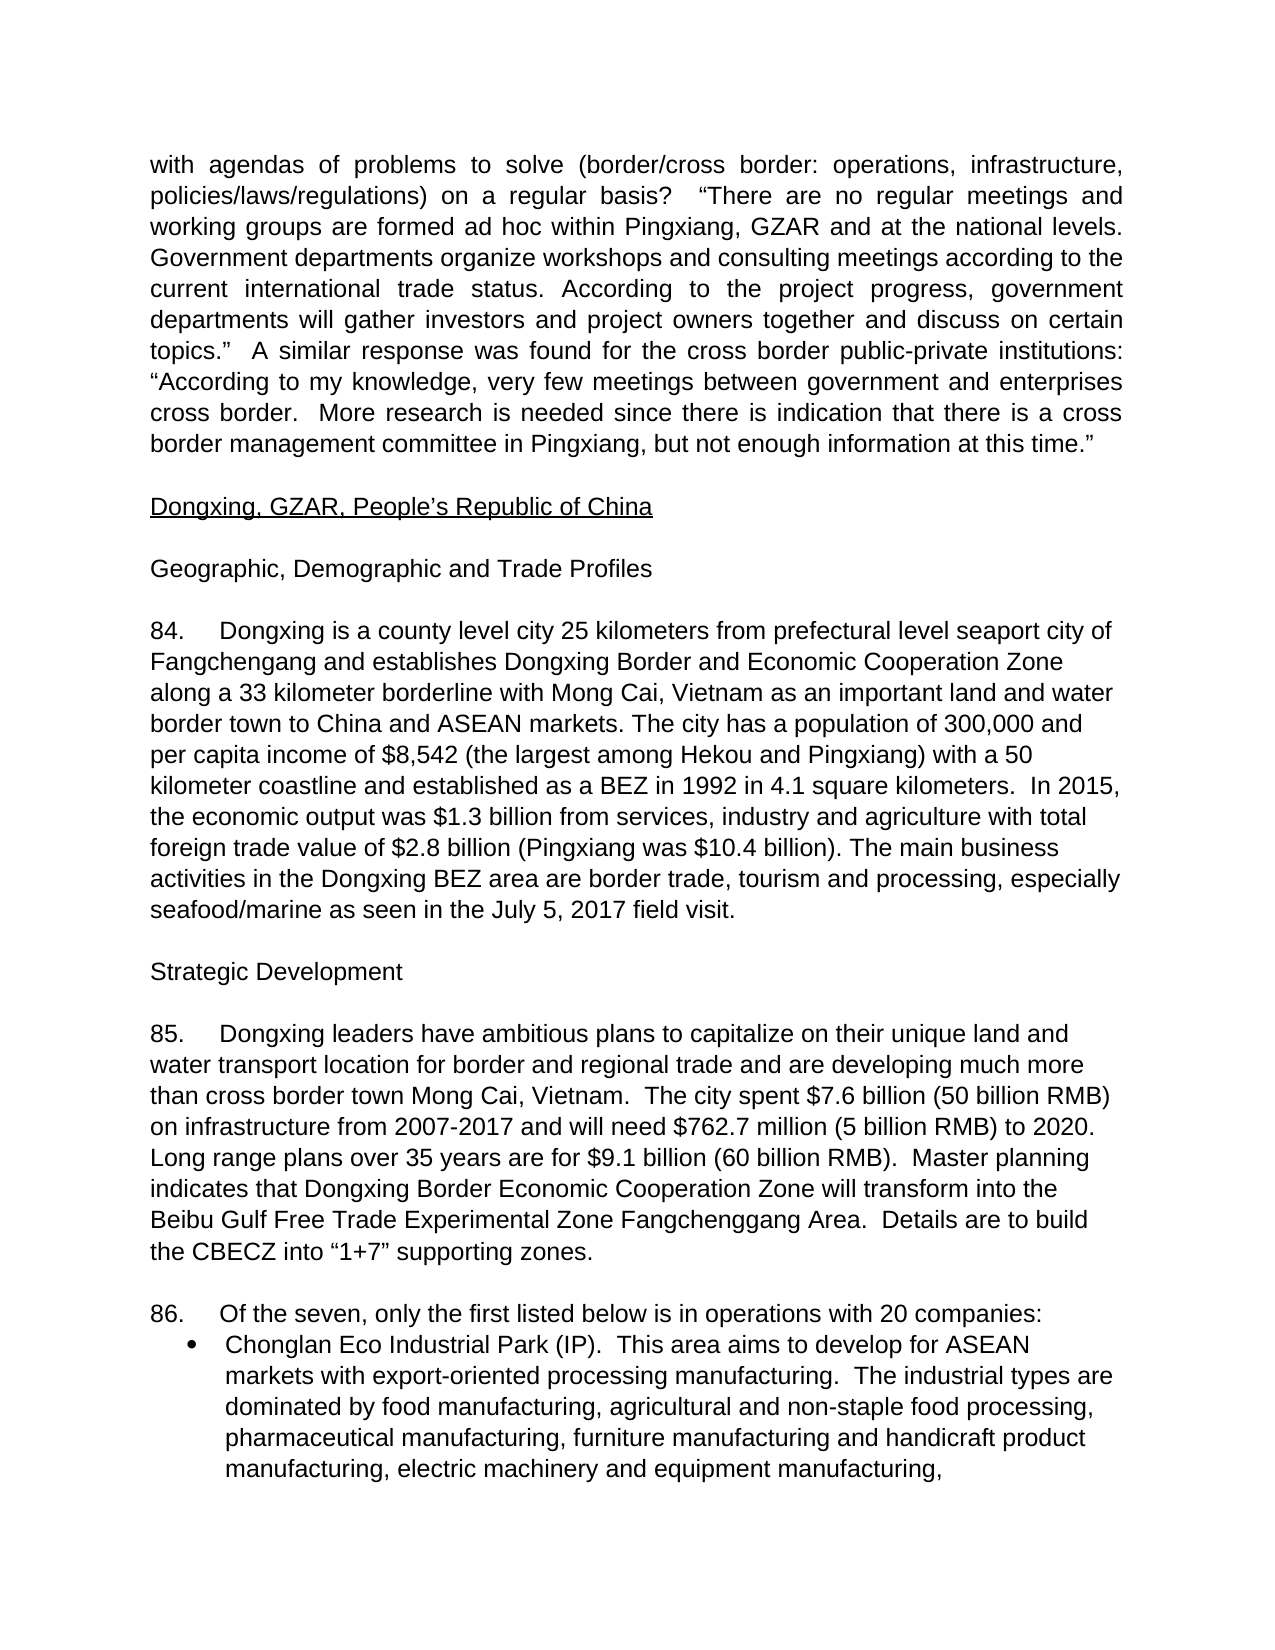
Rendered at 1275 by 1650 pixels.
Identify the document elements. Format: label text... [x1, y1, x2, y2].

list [187, 1329, 1125, 1483]
text Strategic Development [150, 957, 1125, 986]
text Dongxing, GZAR, People’s Republic of China [150, 491, 1125, 520]
text 85. Dongxing leaders have ambitious plans to capitalize on their unique land and water transport location for border and regional trade and are developing much more than cross border town Mong Cai, Vietnam. The city spent $7.6 billion (50 billion RMB) on infrastructure from 2007-2017 and will need $762.7 million (5 billion RMB) to 2020. Long range plans over 35 years are for $9.1 billion (60 billion RMB). Master planning indicates that Dongxing Border Economic Cooperation Zone will transform into the Beibu Gulf Free Trade Experimental Zone Fangchenggang Area. Details are to build the CBECZ into “1+7” supporting zones. [150, 1019, 1125, 1265]
text Geographic, Demographic and Trade Profiles [150, 553, 1125, 582]
text 84. Dongxing is a county level city 25 kilometers from prefectural level seaport city of Fangchengang and establishes Dongxing Border and Economic Cooperation Zone along a 33 kilometer borderline with Mong Cai, Vietnam as an important land and water border town to China and ASEAN markets. The city has a population of 300,000 and per capita income of $8,542 (the largest among Hekou and Pingxiang) with a 50 kilometer coastline and established as a BEZ in 1992 in 4.1 square kilometers. In 2015, the economic output was $1.3 billion from services, industry and agriculture with total foreign trade value of $2.8 billion (Pingxiang was $10.4 billion). The main business activities in the Dongxing BEZ area are border trade, tourism and processing, especially seafood/marine as seen in the July 5, 2017 field visit. [150, 616, 1125, 924]
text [150, 150, 1125, 458]
text 86. Of the seven, only the first listed below is in operations with 20 companies: [150, 1298, 1125, 1327]
